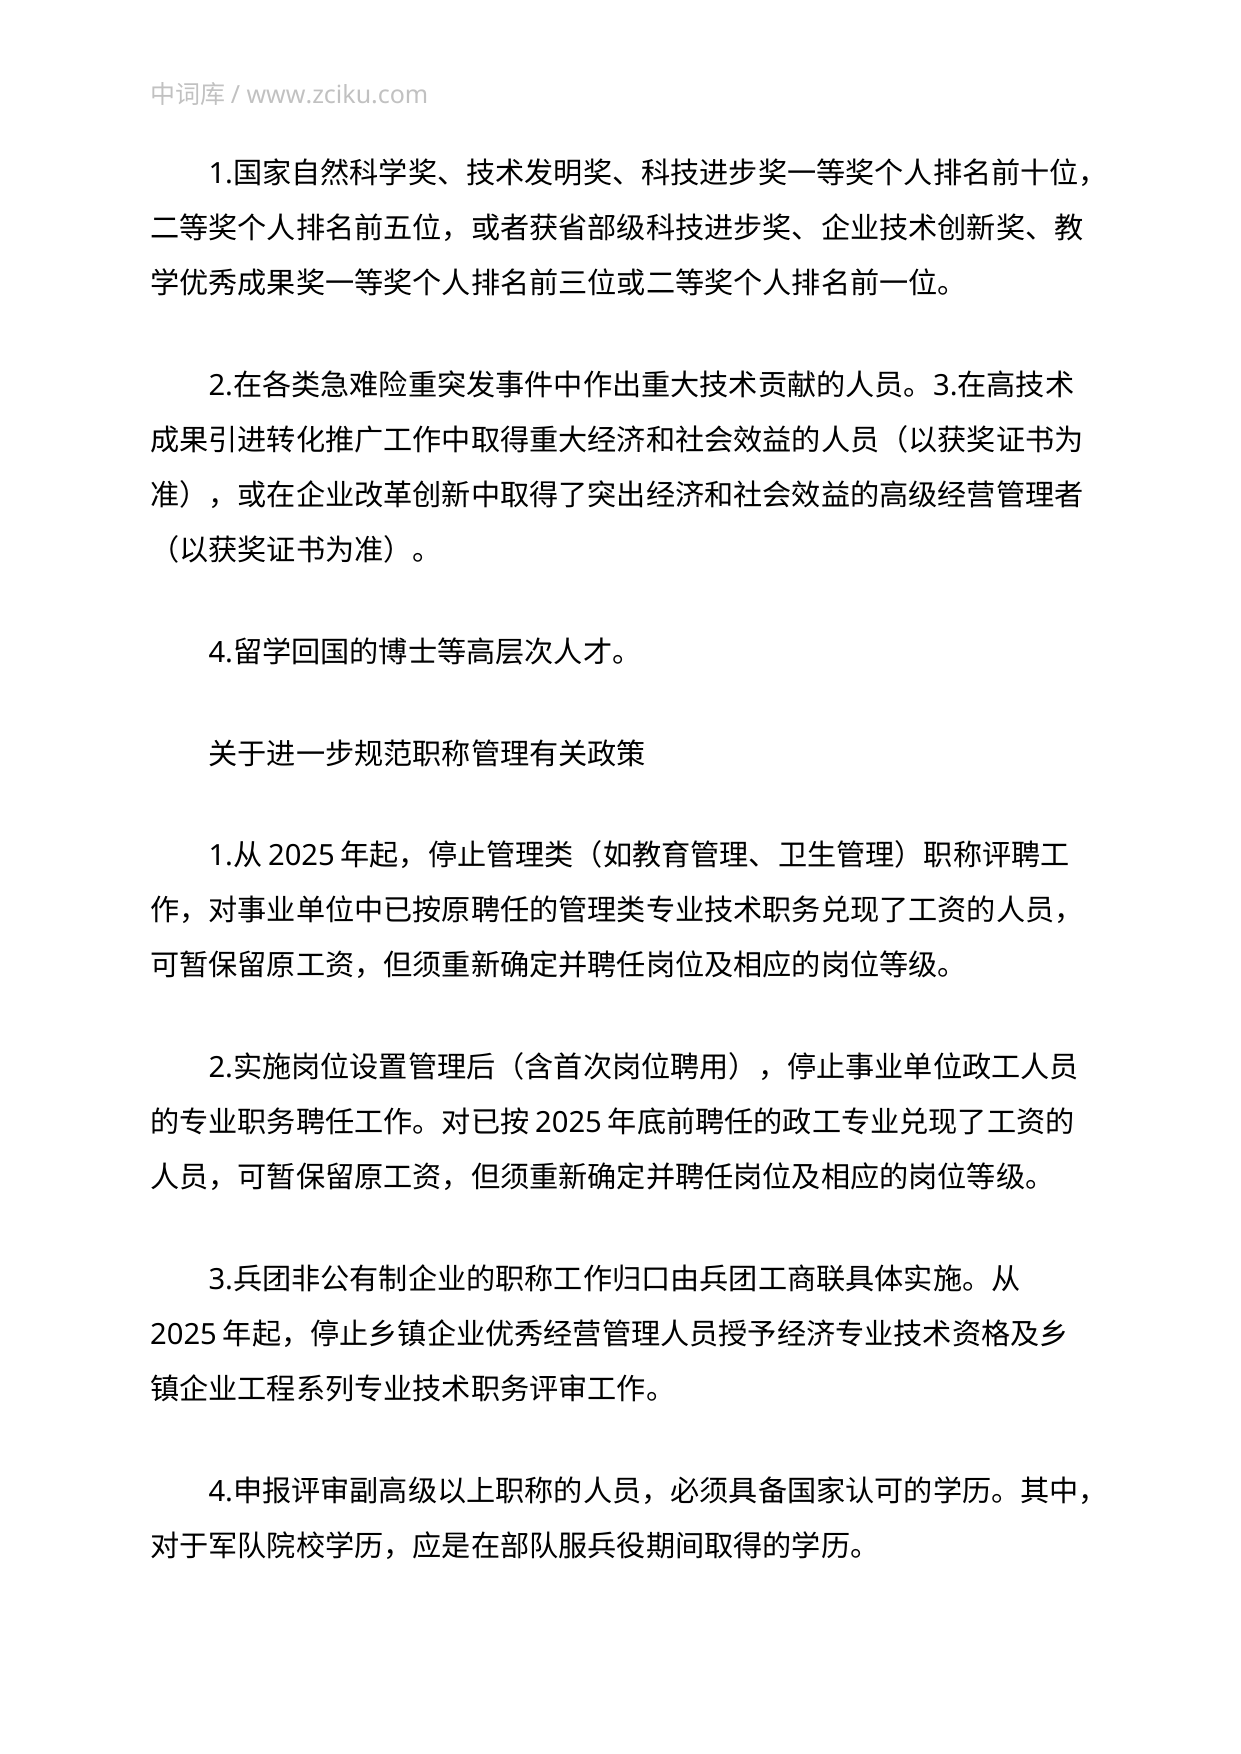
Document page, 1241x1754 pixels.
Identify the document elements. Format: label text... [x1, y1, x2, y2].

text 2.实施岗位设置管理后（含首次岗位聘用），停止事业单位政工人员的专业职务聘任工作。对已按2025年底前聘任的政工专业兑现了工资的人员，可暂保留原工资，但须重新确定并聘任岗位及相应的岗位等级。 [150, 1044, 1090, 1196]
text 4.申报评审副高级以上职称的人员，必须具备国家认可的学历。其中，对于军队院校学历，应是在部队服兵役期间取得的学历。 [150, 1467, 1090, 1564]
text 4.留学回国的博士等高层次人才。 [150, 628, 1090, 671]
text 2.在各类急难险重突发事件中作出重大技术贡献的人员。3.在高技术成果引进转化推广工作中取得重大经济和社会效益的人员（以获奖证书为准），或在企业改革创新中取得了突出经济和社会效益的高级经营管理者（以获奖证书为准）。 [150, 362, 1090, 569]
text 1.从2025年起，停止管理类（如教育管理、卫生管理）职称评聘工作，对事业单位中已按原聘任的管理类专业技术职务兑现了工资的人员，可暂保留原工资，但须重新确定并聘任岗位及相应的岗位等级。 [150, 832, 1090, 984]
text 1.国家自然科学奖、技术发明奖、科技进步奖一等奖个人排名前十位，二等奖个人排名前五位，或者获省部级科技进步奖、企业技术创新奖、教学优秀成果奖一等奖个人排名前三位或二等奖个人排名前一位。 [150, 150, 1090, 302]
text 关于进一步规范职称管理有关政策 [150, 730, 1090, 772]
text 3.兵团非公有制企业的职称工作归口由兵团工商联具体实施。从2025年起，停止乡镇企业优秀经营管理人员授予经济专业技术资格及乡镇企业工程系列专业技术职务评审工作。 [150, 1255, 1090, 1408]
